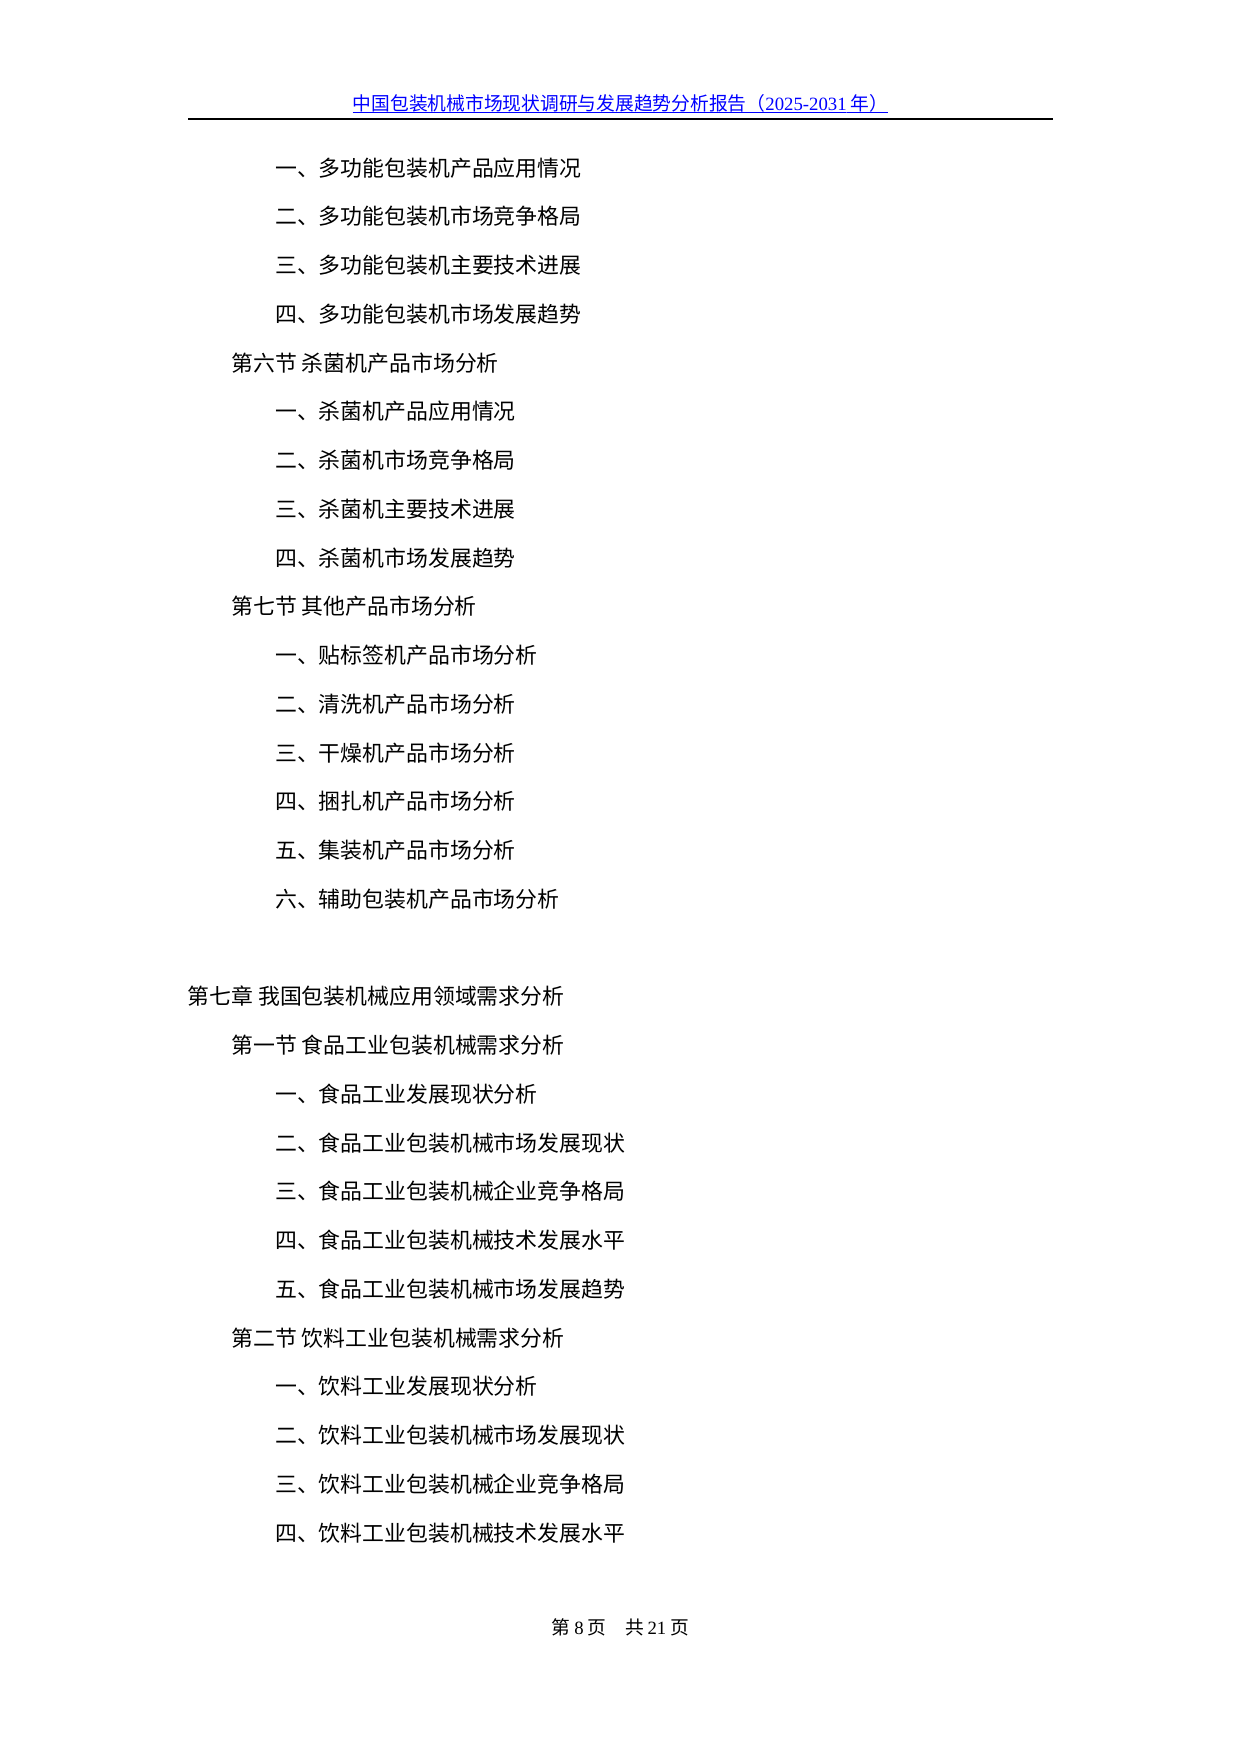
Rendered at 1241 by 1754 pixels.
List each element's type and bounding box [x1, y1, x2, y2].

text [187, 150, 1053, 1548]
